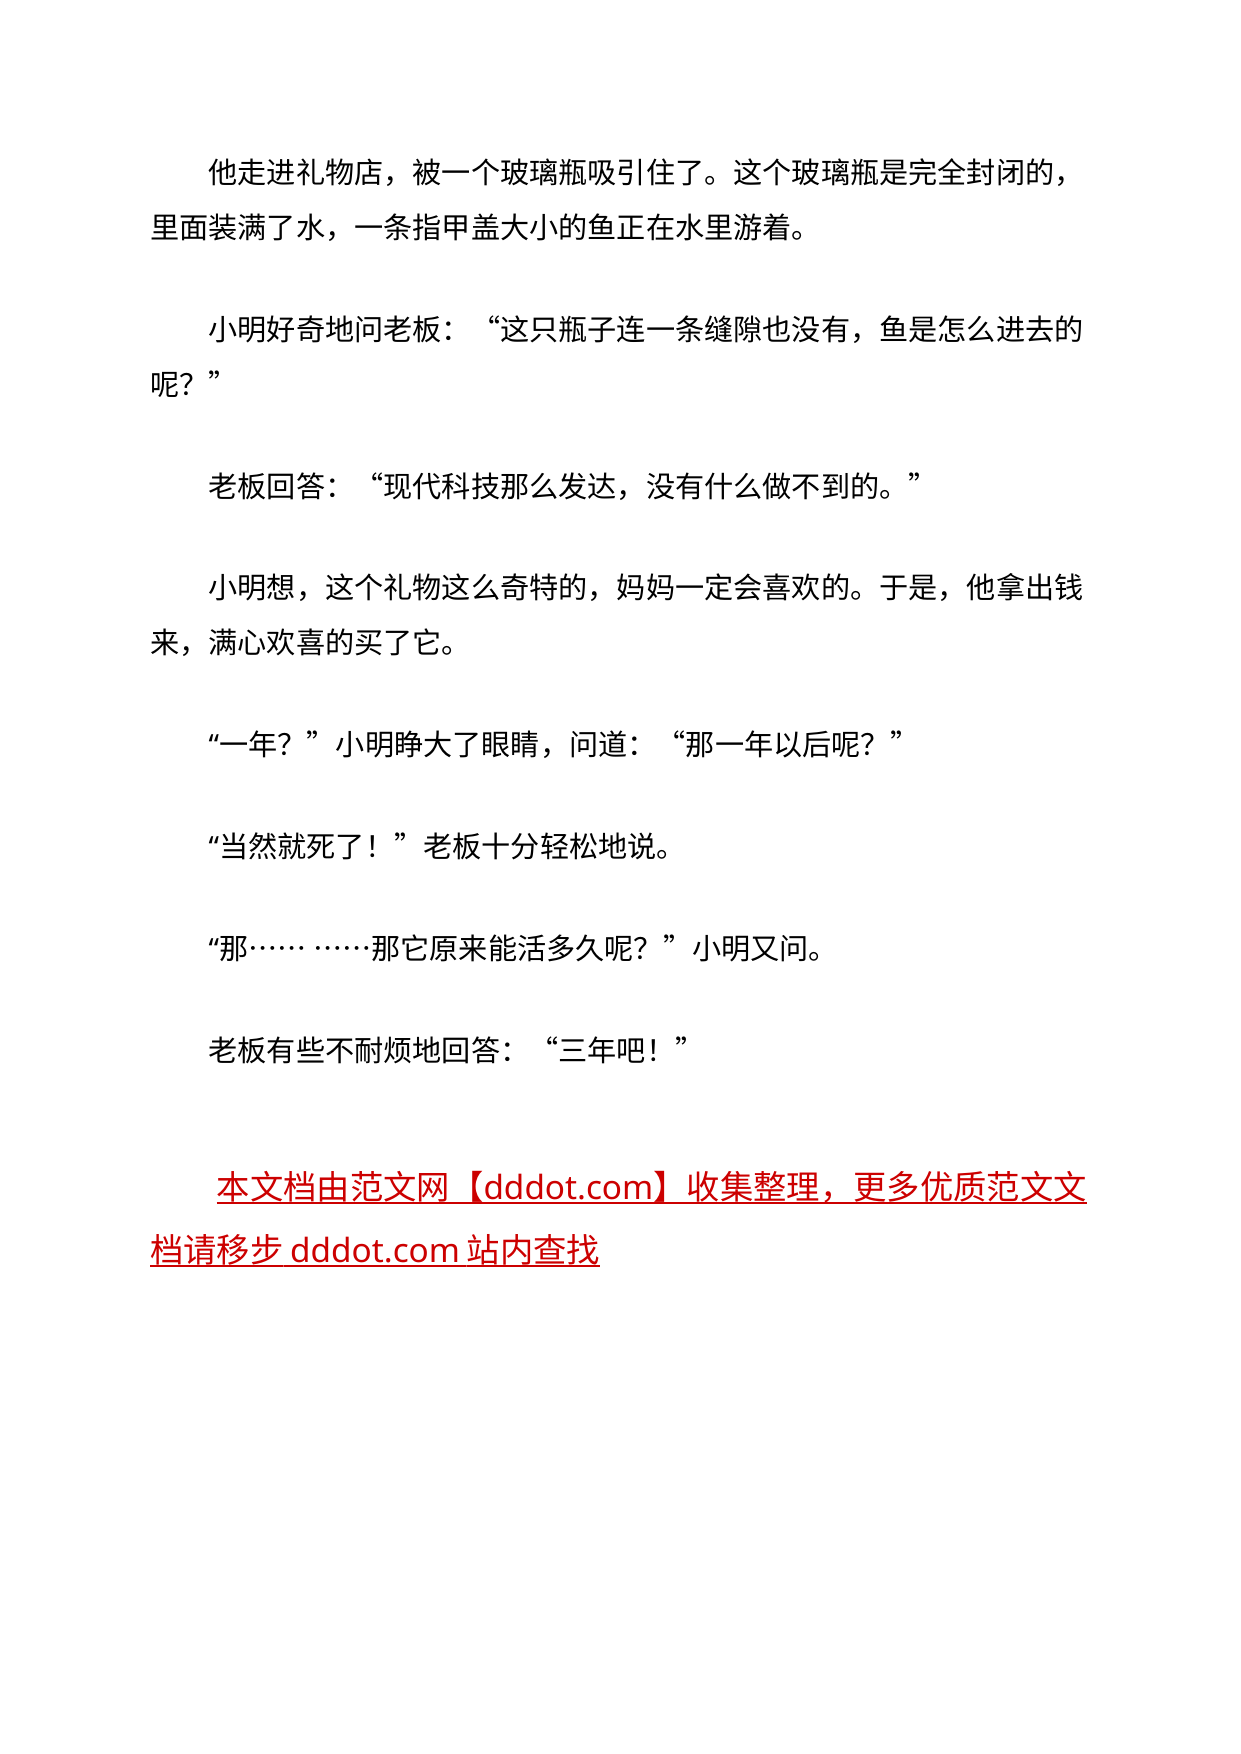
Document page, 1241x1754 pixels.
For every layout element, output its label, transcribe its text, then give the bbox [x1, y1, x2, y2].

text 老板回答：“现代科技那么发达，没有什么做不到的。” [150, 463, 1090, 506]
text 本文档由范文网【dddot.com】收集整理，更多优质范文文档请移步dddot.com站内查找 [150, 1161, 1090, 1272]
text 老板有些不耐烦地回答：“三年吧！” [150, 1028, 1090, 1070]
text “当然就死了！”老板十分轻松地说。 [150, 824, 1090, 866]
text “一年？”小明睁大了眼睛，问道：“那一年以后呢？” [150, 722, 1090, 764]
text “那…… ……那它原来能活多久呢？”小明又问。 [150, 926, 1090, 968]
text 小明想，这个礼物这么奇特的，妈妈一定会喜欢的。于是，他拿出钱来，满心欢喜的买了它。 [150, 565, 1090, 662]
text 他走进礼物店，被一个玻璃瓶吸引住了。这个玻璃瓶是完全封闭的，里面装满了水，一条指甲盖大小的鱼正在水里游着。 [150, 150, 1090, 247]
text 小明好奇地问老板：“这只瓶子连一条缝隙也没有，鱼是怎么进去的呢？” [150, 307, 1090, 404]
